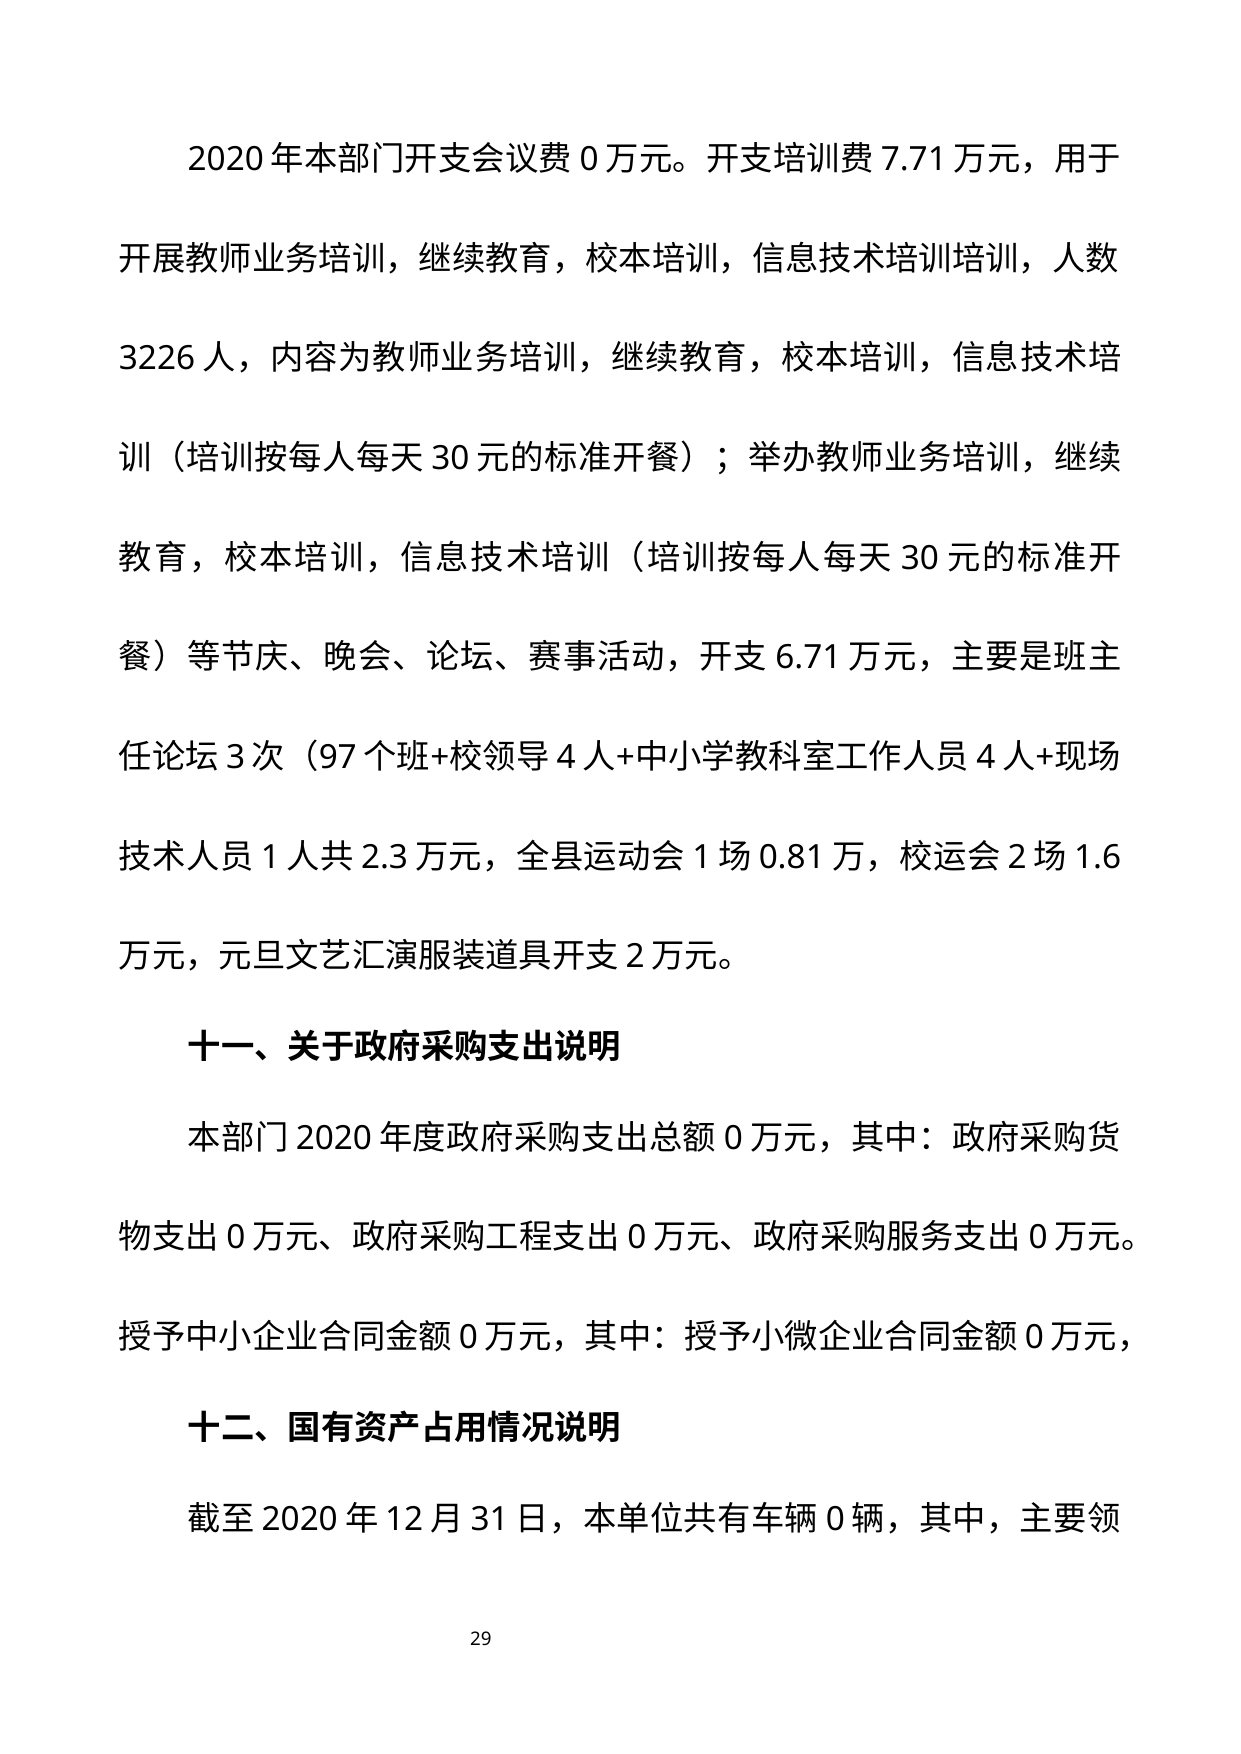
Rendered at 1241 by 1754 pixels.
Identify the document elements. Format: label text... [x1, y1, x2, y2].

text 2020年本部门开支会议费0万元。开支培训费7.71万元，用于开展教师业务培训，继续教育，校本培训，信息技术培训培训，人数3226人，内容为教师业务培训，继续教育，校本培训，信息技术培训（培训按每人每天30元的标准开餐）；举办教师业务培训，继续教育，校本培训，信息技术培训（培训按每人每天30元的标准开餐）等节庆、晚会、论坛、赛事活动，开支6.71万元，主要是班主任论坛3次（97个班+校领导4人+中小学教科室工作人员4人+现场技术人员1人共2.3万元，全县运动会1场0.81万，校运会2场1.6万元，元旦文艺汇演服装道具开支2万元。 [119, 123, 1121, 987]
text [119, 1482, 1121, 1549]
text 本部门2020年度政府采购支出总额0万元，其中：政府采购货物支出0万元、政府采购工程支出0万元、政府采购服务支出0万元。授予中小企业合同金额0万元，其中：授予小微企业合同金额0万元， [119, 1102, 1121, 1367]
text 十一、关于政府采购支出说明 [119, 1011, 1121, 1077]
text 十二、国有资产占用情况说明 [119, 1392, 1121, 1458]
